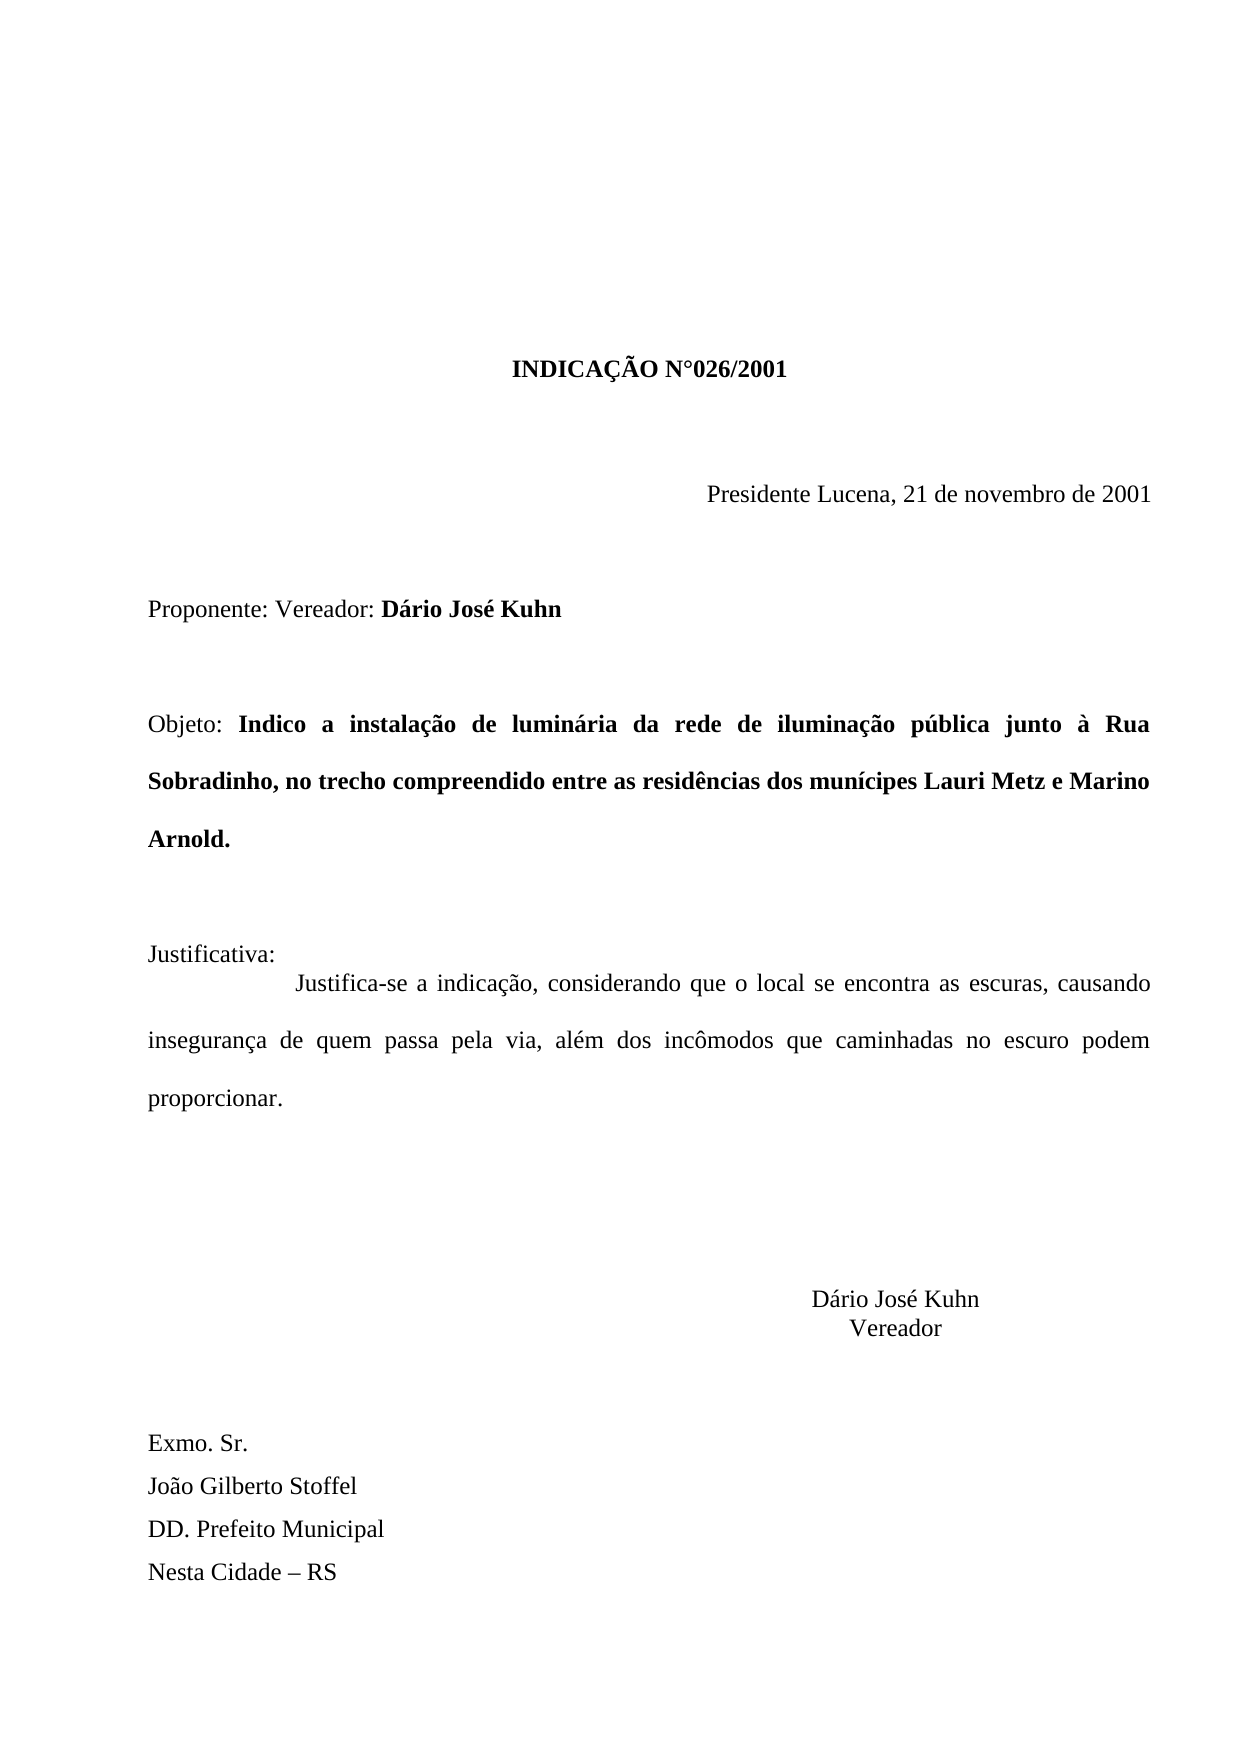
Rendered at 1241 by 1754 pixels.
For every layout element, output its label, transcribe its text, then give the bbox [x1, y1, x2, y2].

text INDICAÇÃO N°026/2001 [148, 354, 1152, 383]
text João Gilberto Stoffel [148, 1471, 1152, 1499]
text Justificativa: [148, 939, 1152, 968]
text Vereador [148, 1313, 1152, 1341]
text Justifica-se a indicação, considerando que o local se encontra as escuras, causando insegurança de quem passa pela via, além dos incômodos que caminhadas no escuro podem proporcionar. [148, 968, 1152, 1111]
text Dário José Kuhn [148, 1284, 1152, 1313]
text Exmo. Sr. [148, 1428, 1152, 1456]
text Nesta Cidade – RS [148, 1557, 1152, 1586]
text Presidente Lucena, 21 de novembro de 2001 [148, 479, 1152, 508]
text Objeto: Indico a instalação de luminária da rede de iluminação pública junto à Rua Sobradinho, no trecho compreendido entre as residências dos munícipes Lauri Metz e Marino Arnold. [148, 709, 1152, 853]
text DD. Prefeito Municipal [148, 1514, 1152, 1543]
text Proponente: Vereador: Dário José Kuhn [148, 594, 1152, 623]
